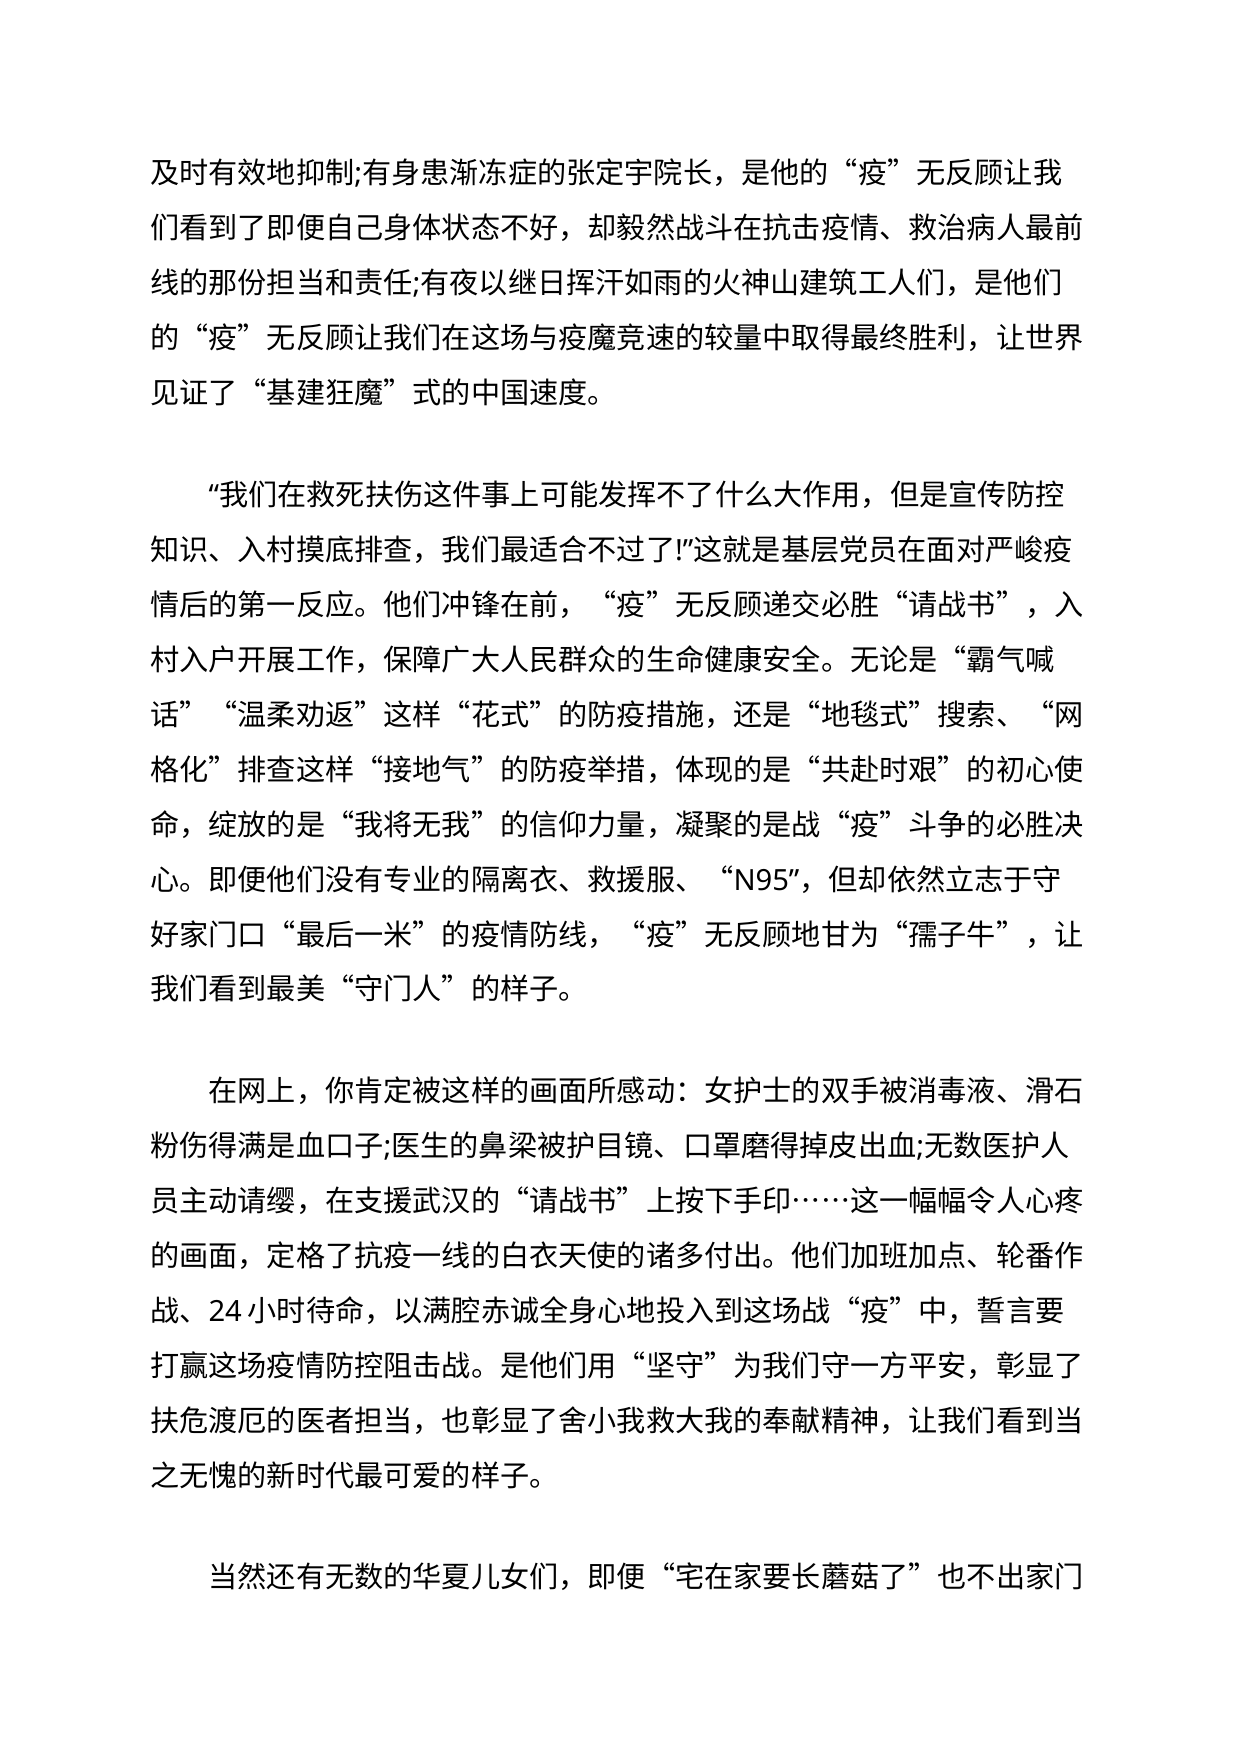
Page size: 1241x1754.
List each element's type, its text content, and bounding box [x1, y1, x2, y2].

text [150, 1554, 1090, 1596]
text “我们在救死扶伤这件事上可能发挥不了什么大作用，但是宣传防控知识、入村摸底排查，我们最适合不过了!”这就是基层党员在面对严峻疫情后的第一反应。他们冲锋在前，“疫”无反顾递交必胜“请战书”，入村入户开展工作，保障广大人民群众的生命健康安全。无论是“霸气喊话”“温柔劝返”这样“花式”的防疫措施，还是“地毯式”搜索、“网格化”排查这样“接地气”的防疫举措，体现的是“共赴时艰”的初心使命，绽放的是“我将无我”的信仰力量，凝聚的是战“疫”斗争的必胜决心。即便他们没有专业的隔离衣、救援服、“N95”，但却依然立志于守好家门口“最后一米”的疫情防线，“疫”无反顾地甘为“孺子牛”，让我们看到最美“守门人”的样子。 [150, 472, 1090, 1008]
text 在网上，你肯定被这样的画面所感动：女护士的双手被消毒液、滑石粉伤得满是血口子;医生的鼻梁被护目镜、口罩磨得掉皮出血;无数医护人员主动请缨，在支援武汉的“请战书”上按下手印……这一幅幅令人心疼的画面，定格了抗疫一线的白衣天使的诸多付出。他们加班加点、轮番作战、24小时待命，以满腔赤诚全身心地投入到这场战“疫”中，誓言要打赢这场疫情防控阻击战。是他们用“坚守”为我们守一方平安，彰显了扶危渡厄的医者担当，也彰显了舍小我救大我的奉献精神，让我们看到当之无愧的新时代最可爱的样子。 [150, 1068, 1090, 1494]
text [150, 150, 1090, 412]
